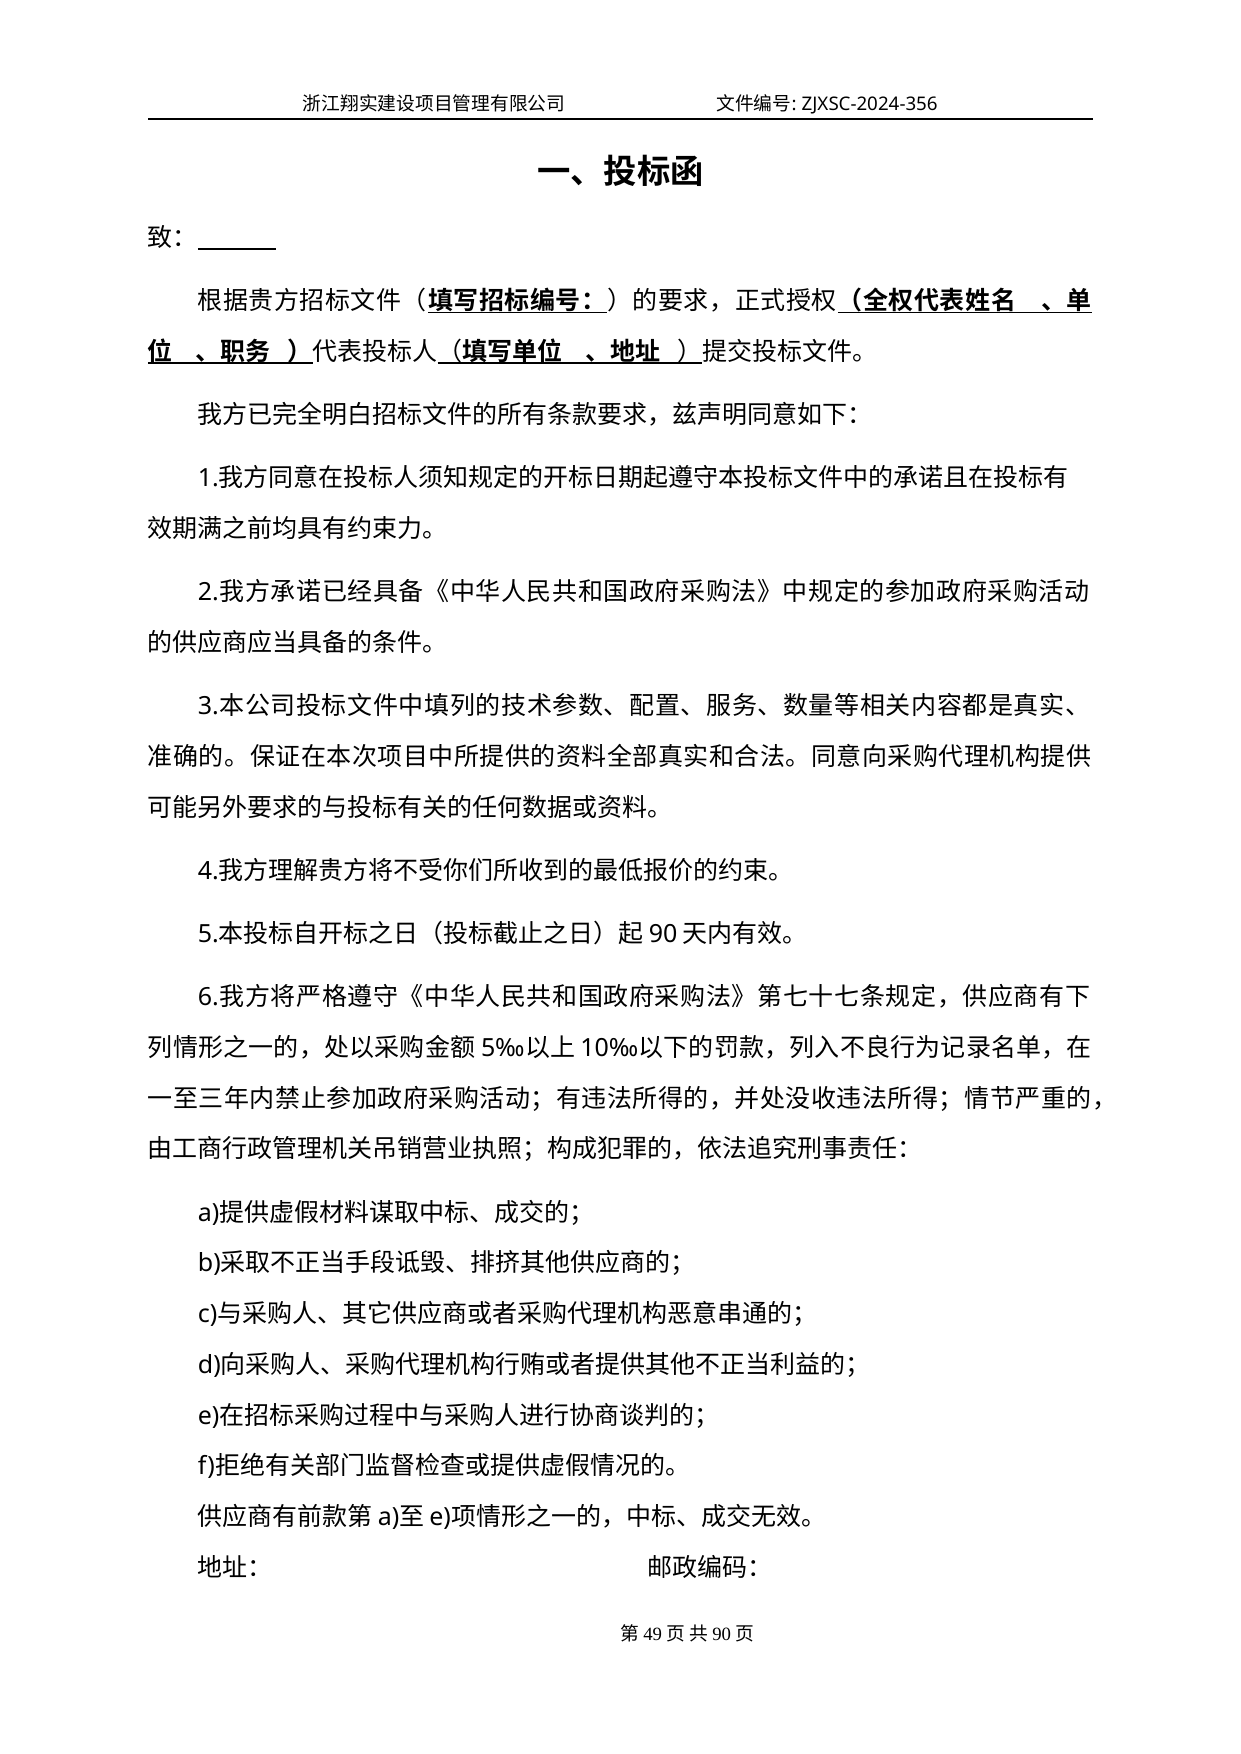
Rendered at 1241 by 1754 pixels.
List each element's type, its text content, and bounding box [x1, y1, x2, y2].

text b)采取不正当手段诋毁、排挤其他供应商的； [148, 1243, 1093, 1279]
text 供应商有前款第a)至e)项情形之一的，中标、成交无效。 [148, 1497, 1093, 1533]
text 4.我方理解贵方将不受你们所收到的最低报价的约束。 [148, 850, 1093, 887]
text 我方已完全明白招标文件的所有条款要求，兹声明同意如下： [148, 394, 1093, 431]
text 2.我方承诺已经具备《中华人民共和国政府采购法》中规定的参加政府采购活动的供应商应当具备的条件。 [148, 572, 1093, 659]
text 根据贵方招标文件（填写招标编号：）的要求，正式授权（全权代表姓名 、单位 、职务 ）代表投标人（填写单位 、地址 ）提交投标文件。 [148, 281, 1093, 367]
list 1.我方同意在投标人须知规定的开标日期起遵守本投标文件中的承诺且在投标有效期满之前均具有约束力。 [148, 458, 1093, 545]
text 6.我方将严格遵守《中华人民共和国政府采购法》第七十七条规定，供应商有下列情形之一的，处以采购金额5‰以上10‰以下的罚款，列入不良行为记录名单，在一至三年内禁止参加政府采购活动；有违法所得的，并处没收违法所得；情节严重的，由工商行政管理机关吊销营业执照；构成犯罪的，依法追究刑事责任： [148, 977, 1093, 1165]
text 3.本公司投标文件中填列的技术参数、配置、服务、数量等相关内容都是真实、准确的。保证在本次项目中所提供的资料全部真实和合法。同意向采购代理机构提供可能另外要求的与投标有关的任何数据或资料。 [148, 686, 1093, 823]
text 地址： 邮政编码： [148, 1547, 1093, 1583]
text e)在招标采购过程中与采购人进行协商谈判的； [148, 1395, 1093, 1431]
text d)向采购人、采购代理机构行贿或者提供其他不正当利益的； [148, 1344, 1093, 1381]
text 致： [148, 217, 1093, 253]
text c)与采购人、其它供应商或者采购代理机构恶意串通的； [148, 1294, 1093, 1330]
text a)提供虚假材料谋取中标、成交的； [148, 1192, 1093, 1228]
list 5.本投标自开标之日（投标截止之日）起90天内有效。 [148, 913, 1093, 950]
text f)拒绝有关部门监督检查或提供虚假情况的。 [148, 1446, 1093, 1482]
text 一、投标函 [148, 145, 1093, 193]
